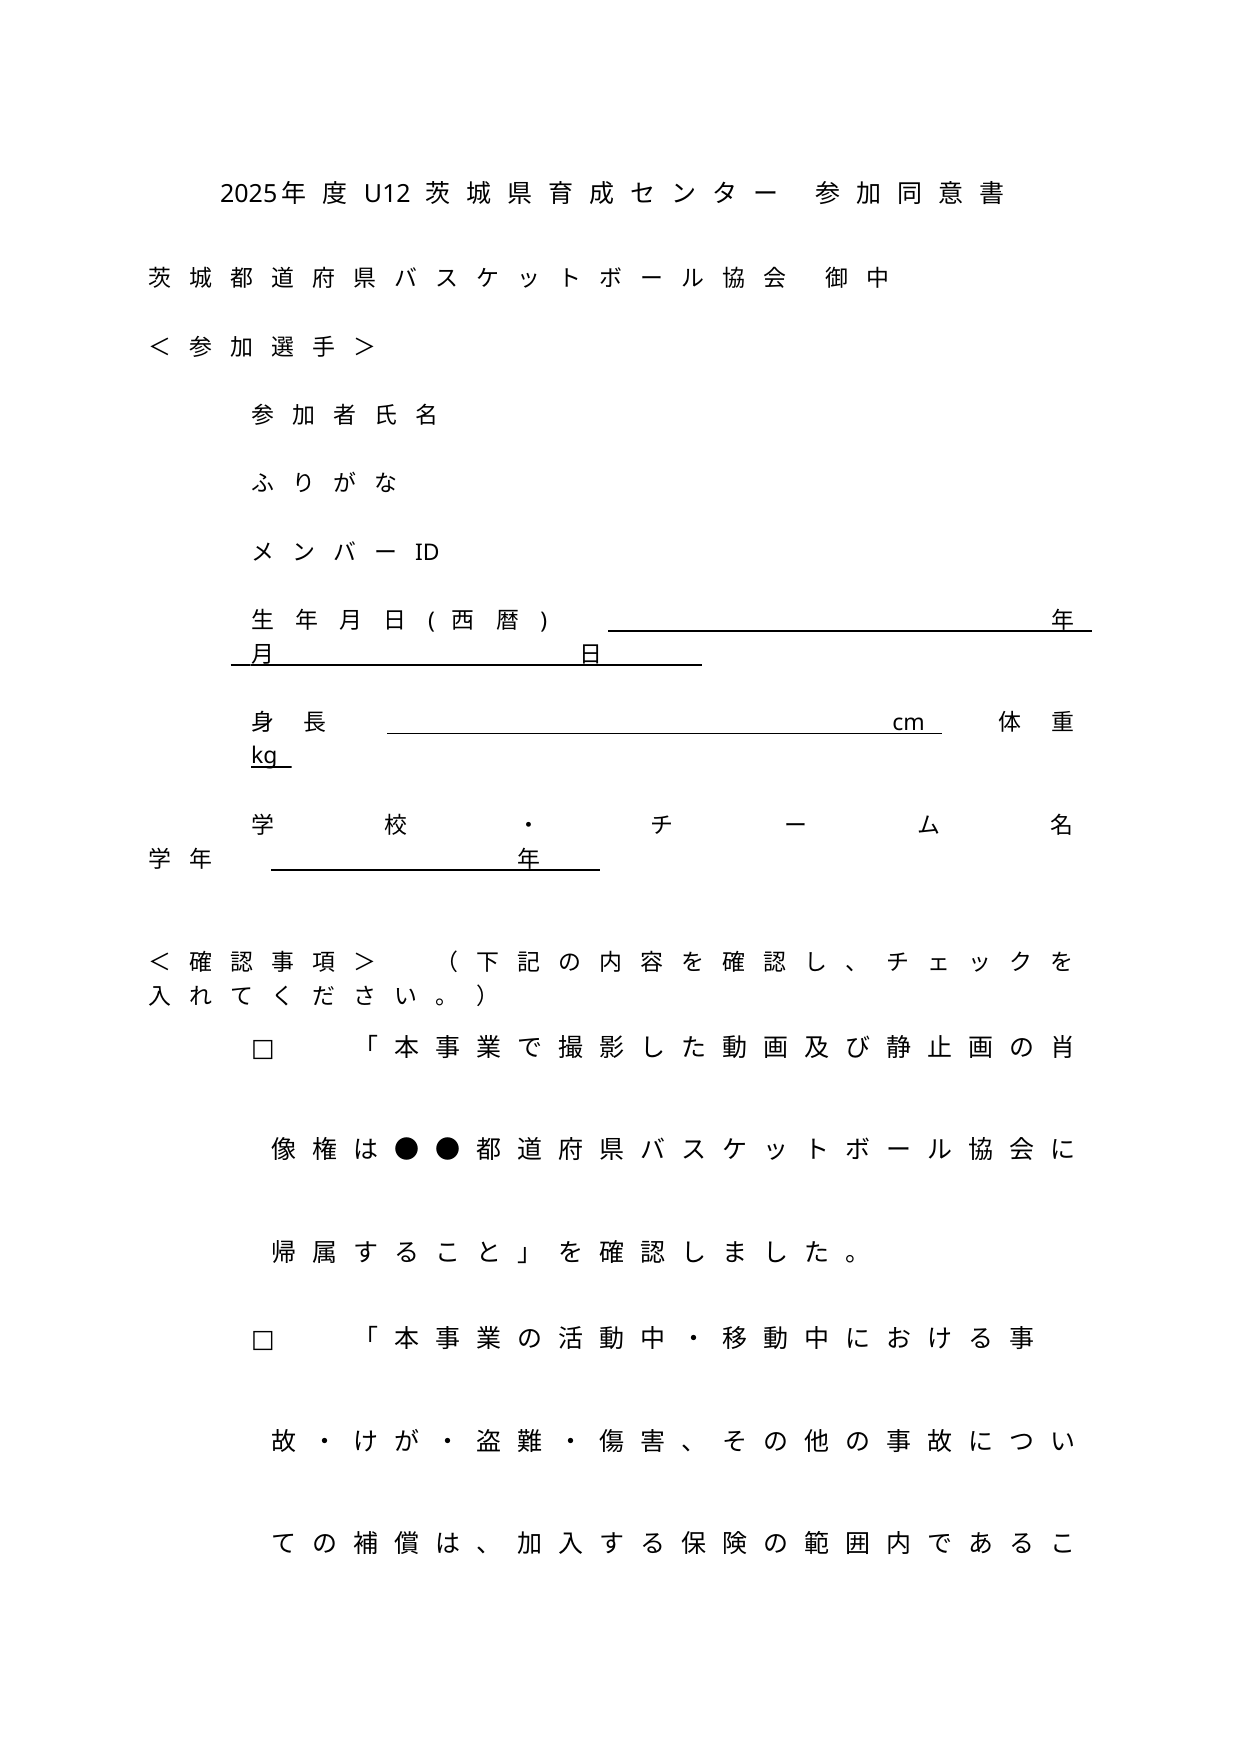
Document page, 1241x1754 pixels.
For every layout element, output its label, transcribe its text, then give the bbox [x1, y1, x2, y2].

text 参加者氏名 [231, 396, 1092, 431]
text メンバーID [231, 533, 1092, 567]
list 「本事業で撮影した動画及び静止画の肖像権は●●都道府県バスケットボール協会に帰属すること」を確認しました。 [233, 1011, 1092, 1285]
text ＜確認事項＞ （下記の内容を確認し、チェックを入れてください。） [148, 943, 1092, 1011]
text 生年月日(西暦) 年 月 日 [231, 601, 1092, 670]
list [233, 1303, 1092, 1576]
text 学校・チーム名 学年 年 [148, 806, 1092, 875]
text 身長 cm 体重 kg [231, 704, 1092, 772]
text 2025年度U12茨城県育成センター 参加同意書 [148, 157, 1092, 226]
text ふりがな [231, 465, 1092, 499]
text 茨城都道府県バスケットボール協会 御中 [148, 260, 1092, 294]
text ＜参加選手＞ [148, 328, 1092, 362]
